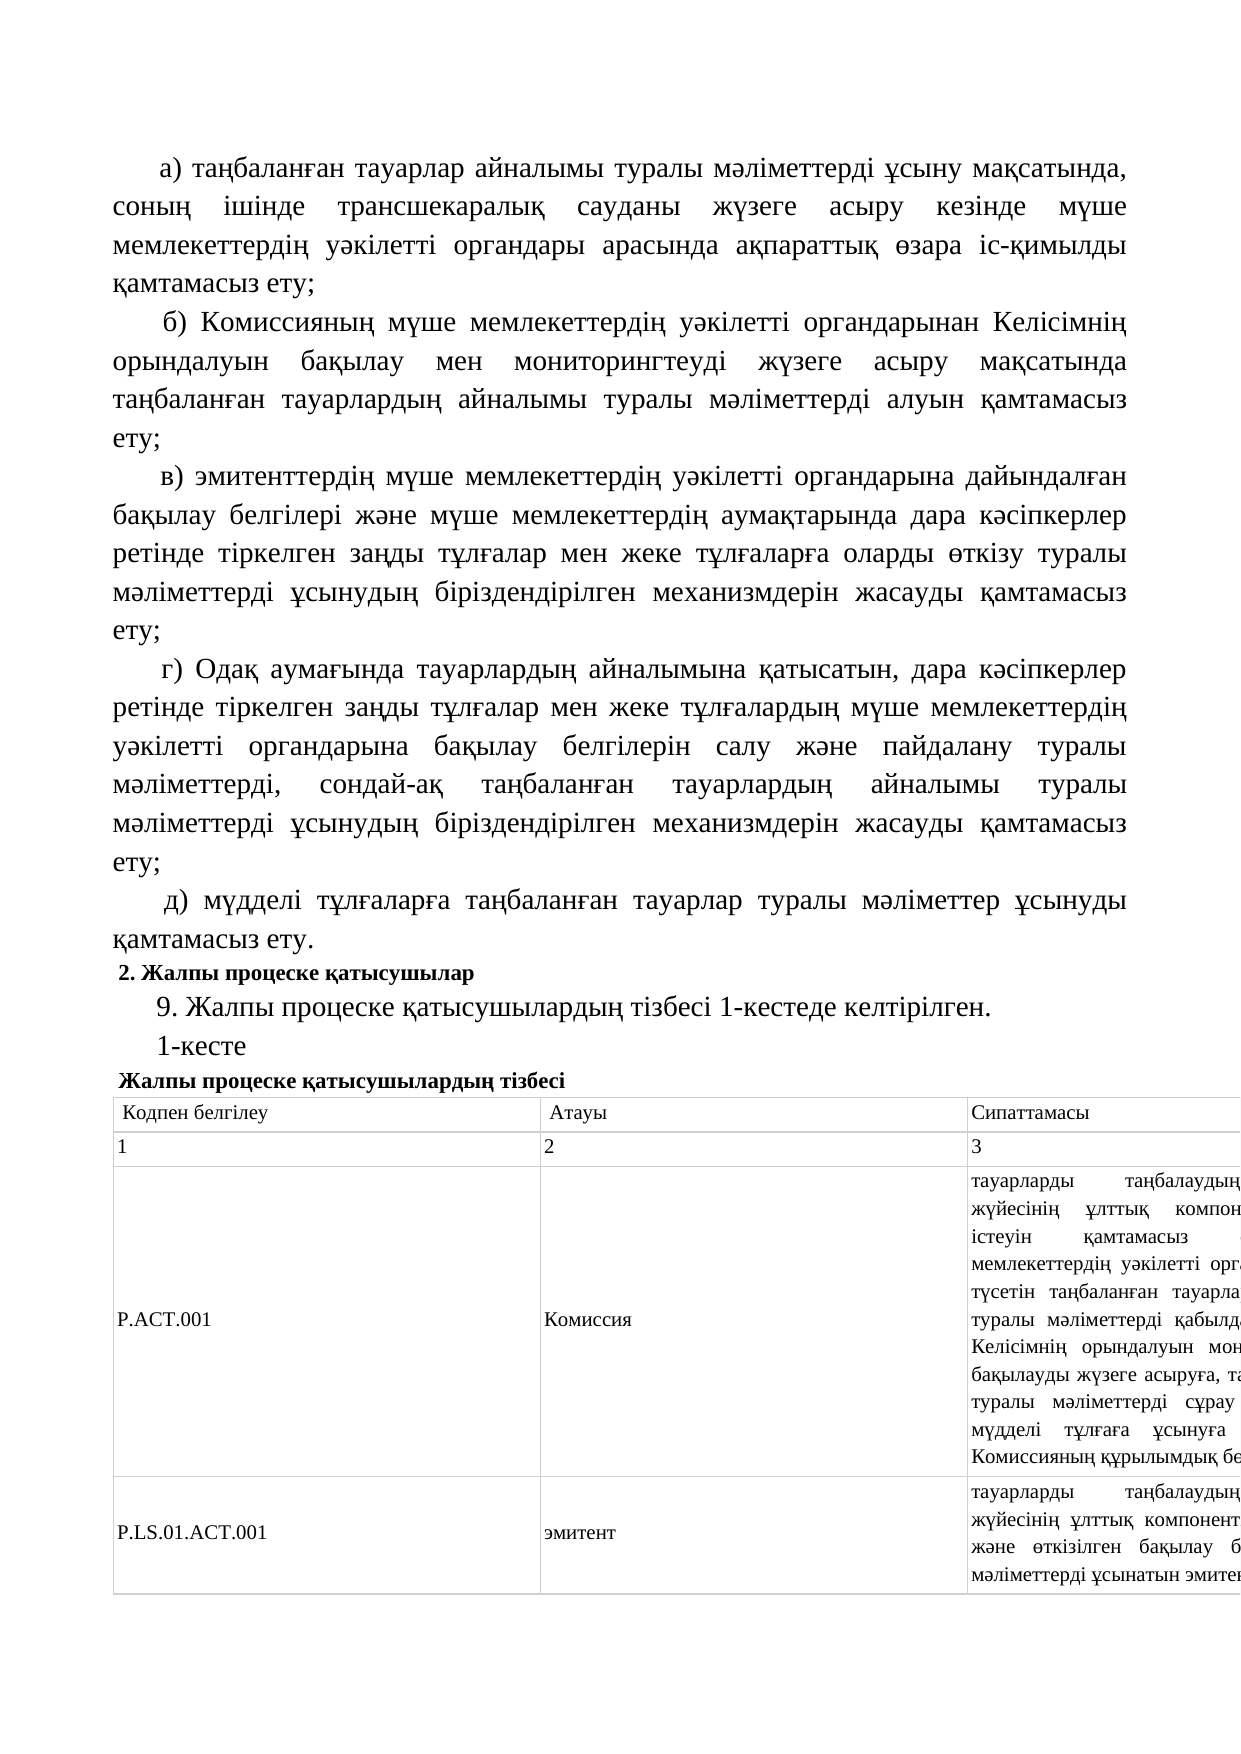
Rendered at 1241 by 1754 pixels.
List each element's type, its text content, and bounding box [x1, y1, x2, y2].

text 2. Жалпы процеске қатысушылар [112, 959, 1128, 986]
table_cell 3 [968, 1133, 1240, 1166]
table_cell эмитент [541, 1477, 967, 1593]
table_header Сипаттамасы [968, 1098, 1240, 1131]
table_header Атауы [541, 1098, 967, 1131]
table_cell Комиссия [541, 1167, 967, 1476]
table_cell P.ACT.001 [114, 1167, 540, 1476]
text 1-кесте [112, 1028, 1128, 1062]
text а) таңбаланған тауарлар айналымы туралы мәліметтерді ұсыну мақсатында, соның ішінде трансшекаралық сауданы жүзеге асыру кезінде мүше мемлекеттердің уәкілетті органдары арасында ақпараттық өзара іс-қимылды қамтамасыз ету; [112, 150, 1128, 299]
text г) Одақ аумағында тауарлардың айналымына қатысатын, дара кәсіпкерлер ретінде тіркелген заңды тұлғалар мен жеке тұлғалардың мүше мемлекеттердің уәкілетті органдарына бақылау белгілерін салу және пайдалану туралы мәліметтерді, сондай-ақ таңбаланған тауарлардың айналымы туралы мәліметтерді ұсынудың біріздендірілген механизмдерін жасауды қамтамасыз ету; [112, 651, 1128, 877]
table_cell 2 [541, 1133, 967, 1166]
table_header Кодпен белгілеу [114, 1098, 540, 1131]
text б) Комиссияның мүше мемлекеттердің уәкілетті органдарынан Келісімнің орындалуын бақылау мен мониторингтеуді жүзеге асыру мақсатында таңбаланған тауарлардың айналымы туралы мәліметтерді алуын қамтамасыз ету; [112, 304, 1128, 453]
table_cell тауарларды таңбалаудың ақпараттық жүйесінің ұлттық компонентіне дайындалған және өткізілген бақылау белгілері туралы мәліметтерді ұсынатын эмитент [968, 1477, 1240, 1593]
text 9. Жалпы процеске қатысушылардың тізбесі 1-кестеде келтірілген. [112, 989, 1128, 1023]
table_cell 1 [114, 1133, 540, 1166]
table_cell тауарларды таңбалаудың ақпараттық жүйесінің ұлттық компонентінің жұмыс істеуін қамтамасыз етуге, мүше мемлекеттердің уәкілетті органдарынан келіп түсетін таңбаланған тауарлардың айналымы туралы мәліметтерді қабылдау мен өңдеуге, Келісімнің орындалуын мониторингтеу мен бақылауды жүзеге асыруға, таңбаланған тауар туралы мәліметтерді сұрау салу бойынша мүдделі тұлғаға ұсынуға жауап беретін Комиссияның құрылымдық бөлімшесі [968, 1167, 1240, 1476]
text д) мүдделі тұлғаларға таңбаланған тауарлар туралы мәліметтер ұсынуды қамтамасыз ету. [112, 882, 1128, 954]
table_cell P.LS.01.ACT.001 [114, 1477, 540, 1593]
text в) эмитенттердің мүше мемлекеттердің уәкілетті органдарына дайындалған бақылау белгілері және мүше мемлекеттердің аумақтарында дара кәсіпкерлер ретінде тіркелген заңды тұлғалар мен жеке тұлғаларға оларды өткізу туралы мәліметтерді ұсынудың біріздендірілген механизмдерін жасауды қамтамасыз ету; [112, 458, 1128, 646]
text Жалпы процеске қатысушылардың тізбесі [112, 1067, 1128, 1093]
